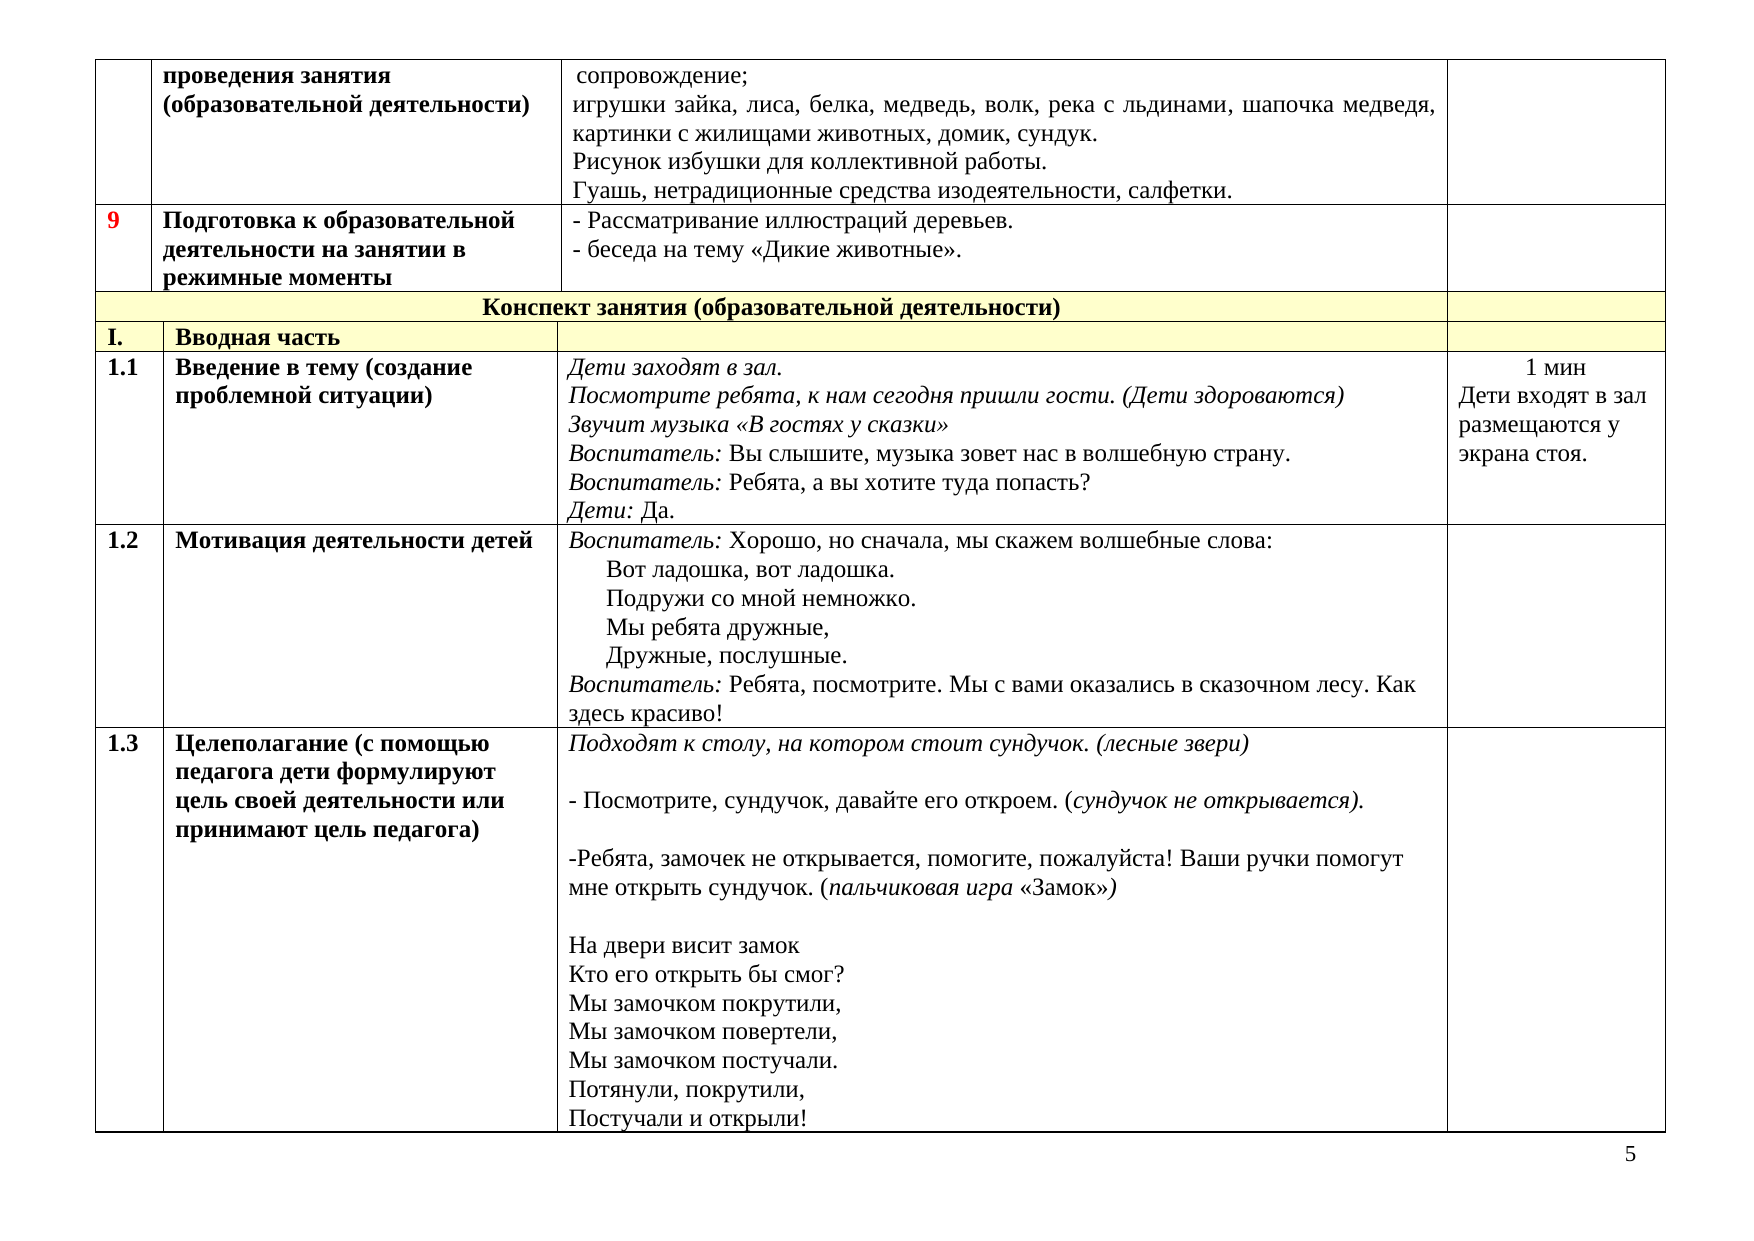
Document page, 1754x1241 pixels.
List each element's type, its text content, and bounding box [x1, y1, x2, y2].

table_cell Подготовка к образовательной деятельности на занятии в режимные моменты [152, 205, 561, 291]
table_cell Конспект занятия (образовательной деятельности) [96, 292, 1447, 321]
table_cell [1448, 60, 1665, 204]
table_cell [1448, 525, 1665, 727]
table_cell [1448, 292, 1665, 321]
table_cell 1.3 [96, 728, 163, 1131]
table_cell Вводная часть [164, 322, 557, 351]
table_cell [558, 728, 1447, 1131]
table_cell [152, 60, 561, 204]
table_cell 1 мин Дети входят в зал размещаются у экрана стоя. [1448, 352, 1665, 524]
table_cell I. [96, 322, 163, 351]
table_cell Введение в тему (создание проблемной ситуации) [164, 352, 557, 524]
table_cell [1448, 322, 1665, 351]
table_cell [558, 322, 1447, 351]
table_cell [562, 60, 1447, 204]
table_cell Дети заходят в зал. Посмотрите ребята, к нам сегодня пришли гости. (Дети здороваются) Звучит музыка «В гостях у сказки» Воспитатель: Вы слышите, музыка зовет нас в волшебную страну. Воспитатель: Ребята, а вы хотите туда попасть? Дети: Да. [558, 352, 1447, 524]
table_cell 8. [96, 60, 151, 204]
table_cell [1448, 205, 1665, 291]
table_cell 1.1 [96, 352, 163, 524]
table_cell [164, 728, 557, 1131]
table_cell Мотивация деятельности детей [164, 525, 557, 727]
table_cell 9 [96, 205, 151, 291]
table_cell [1448, 728, 1665, 1131]
table_cell Воспитатель: Хорошо, но сначала, мы скажем волшебные слова: Вот ладошка, вот ладошка. Подружи со мной немножко. Мы ребята дружные, Дружные, послушные. Воспитатель: Ребята, посмотрите. Мы с вами оказались в сказочном лесу. Как здесь красиво! [558, 525, 1447, 727]
table_cell - Рассматривание иллюстраций деревьев. - беседа на тему «Дикие животные». [562, 205, 1447, 291]
table_cell 1.2 [96, 525, 163, 727]
